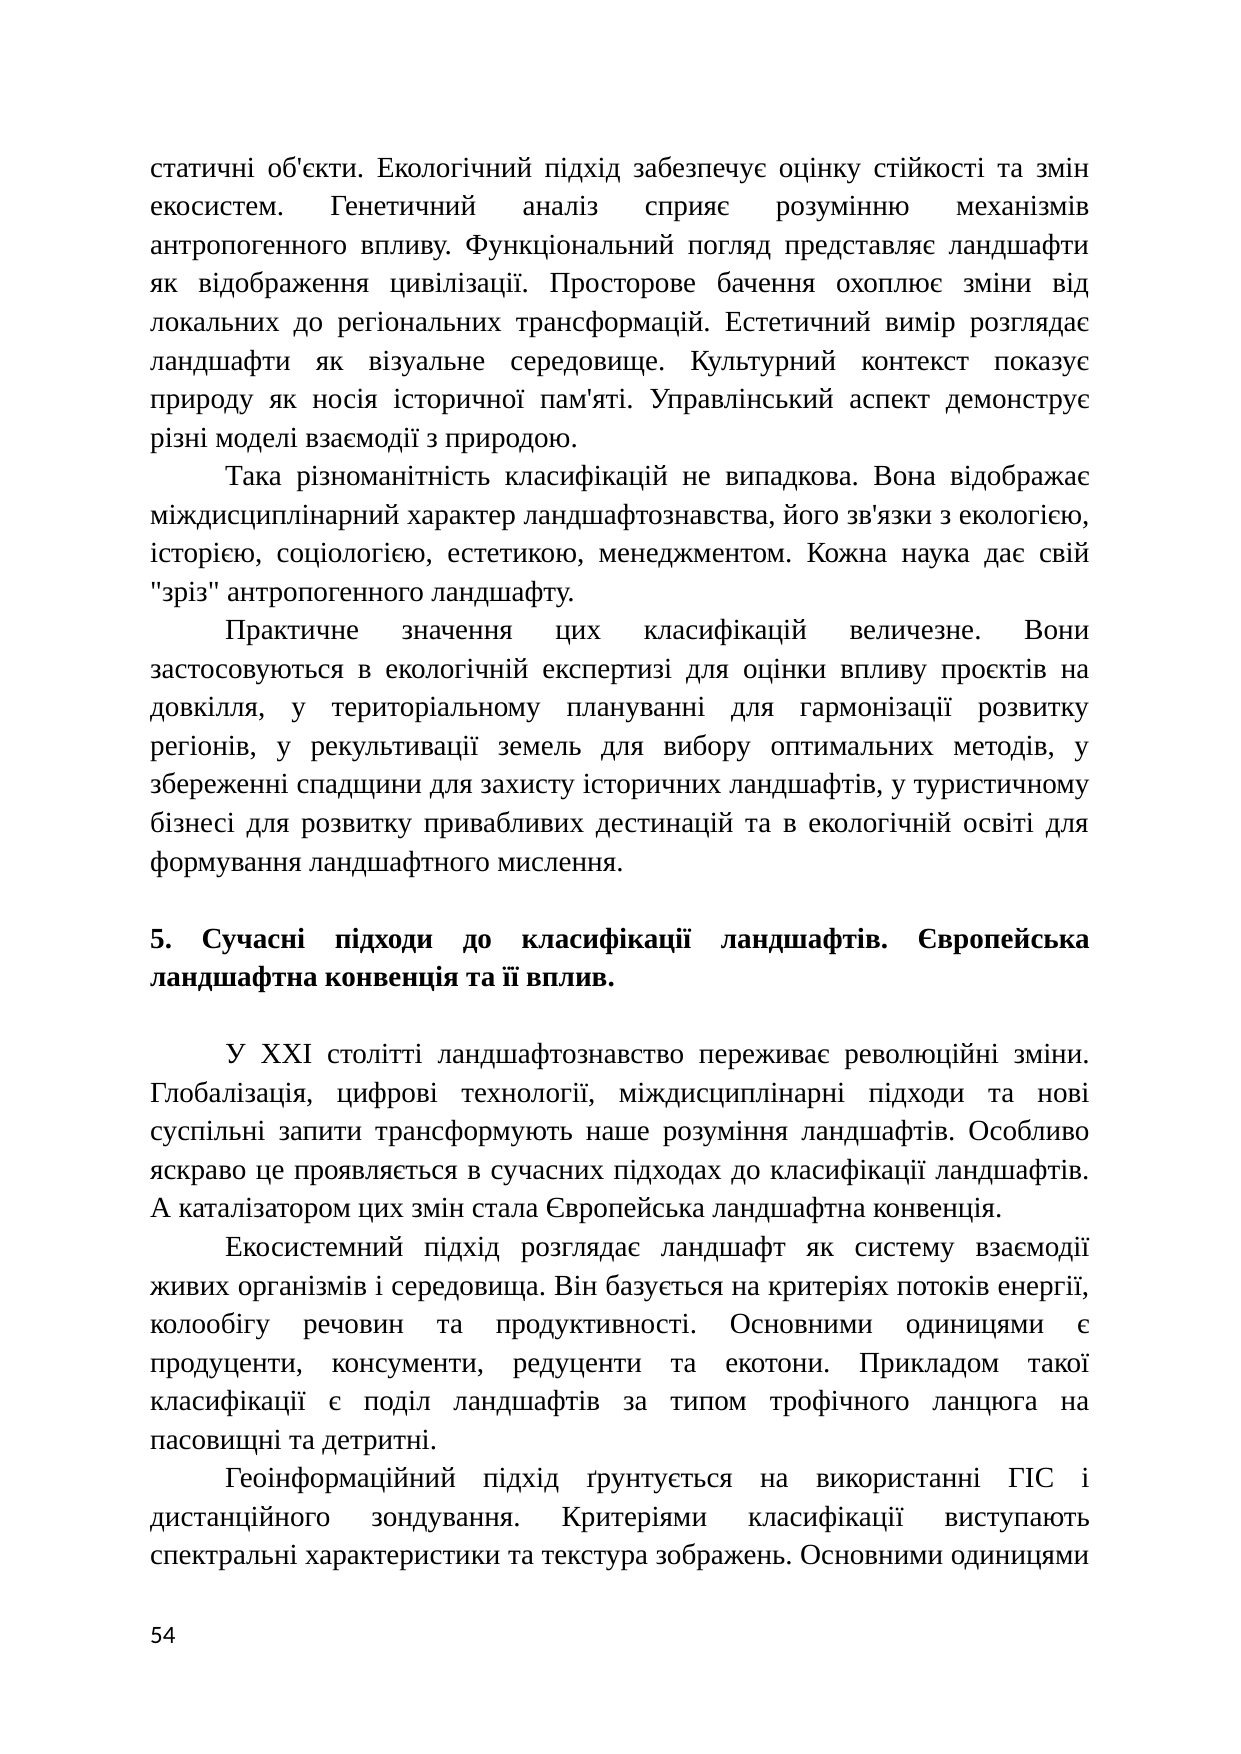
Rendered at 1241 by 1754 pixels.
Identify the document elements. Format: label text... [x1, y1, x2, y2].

text Практичне значення цих класифікацій величезне. Вони застосовуються в екологічній експертизі для оцінки впливу проєктів на довкілля, у територіальному плануванні для гармонізації розвитку регіонів, у рекультивації земель для вибору оптимальних методів, у збереженні спадщини для захисту історичних ландшафтів, у туристичному бізнесі для розвитку привабливих дестинацій та в екологічній освіті для формування ландшафтного мислення. [150, 612, 1090, 877]
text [150, 1460, 1090, 1571]
text У XXI столітті ландшафтознавство переживає революційні зміни. Глобалізація, цифрові технології, міждисциплінарні підходи та нові суспільні запити трансформують наше розуміння ландшафтів. Особливо яскраво це проявляється в сучасних підходах до класифікації ландшафтів. А каталізатором цих змін стала Європейська ландшафтна конвенція. [150, 1036, 1090, 1224]
text Екосистемний підхід розглядає ландшафт як систему взаємодії живих організмів і середовища. Він базується на критеріях потоків енергії, колообігу речовин та продуктивності. Основними одиницями є продуценти, консументи, редуценти та екотони. Прикладом такої класифікації є поділ ландшафтів за типом трофічного ланцюга на пасовищні та детритні. [150, 1229, 1090, 1455]
text Така різноманітність класифікацій не випадкова. Вона відображає міждисциплінарний характер ландшафтознавства, його зв'язки з екологією, історією, соціологією, естетикою, менеджментом. Кожна наука дає свій "зріз" антропогенного ландшафту. [150, 458, 1090, 607]
text 5. Сучасні підходи до класифікації ландшафтів. Європейська ландшафтна конвенція та її вплив. [150, 921, 1090, 993]
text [150, 150, 1090, 453]
